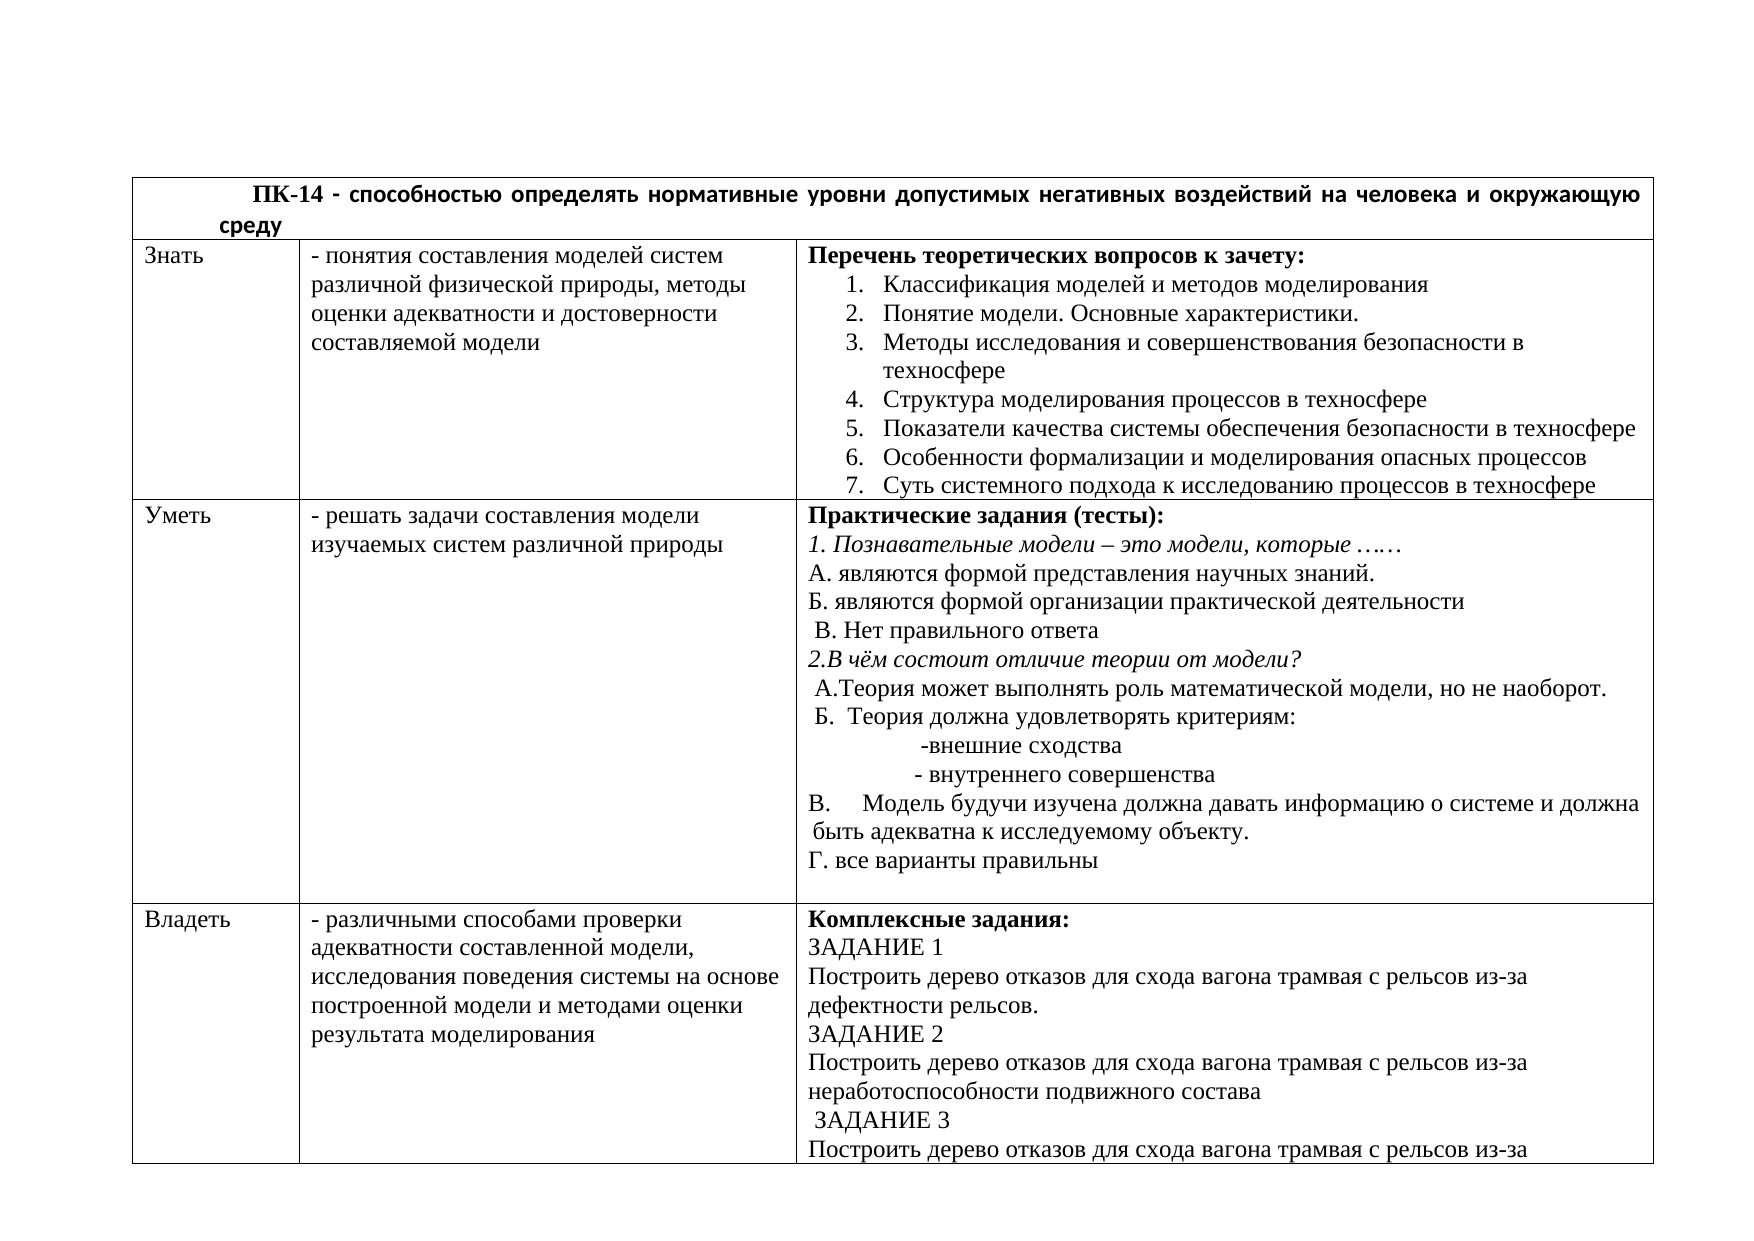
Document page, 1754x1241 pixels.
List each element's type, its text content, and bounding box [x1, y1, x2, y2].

table_cell - понятия составления моделей систем различной физической природы, методы оценки адекватности и достоверности составляемой модели [300, 240, 796, 499]
table_cell Перечень теоретических вопросов к зачету: Классификация моделей и методов моделирования Понятие модели. Основные характеристики. Методы исследования и совершенствования безопасности в техносфере Структура моделирования процессов в техносфере Показатели качества системы обеспечения безопасности в техносфере Особенности формализации и моделирования опасных процессов Суть системного подхода к исследованию процессов в техносфере [797, 240, 1653, 499]
table_cell ПК-14 - способностью определять нормативные уровни допустимых негативных воздействий на человека и окружающую среду [133, 178, 1653, 239]
table_cell - решать задачи составления модели изучаемых систем различной природы [300, 500, 796, 903]
table_cell Знать [133, 240, 299, 499]
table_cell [797, 904, 1653, 1162]
table_cell Практические задания (тесты): 1. Познавательные модели – это модели, которые …… А. являются формой представления научных знаний. Б. являются формой организации практической деятельности В. Нет правильного ответа 2.В чём состоит отличие теории от модели? А.Теория может выполнять роль математической модели, но не наоборот. Б. Теория должна удовлетворять критериям: -внешние сходства - внутреннего совершенства В. Модель будучи изучена должна давать информацию о системе и должна быть адекватна к исследуемому объекту. Г. все варианты правильны [797, 500, 1653, 903]
table_cell Владеть [133, 904, 299, 1162]
table_cell Уметь [133, 500, 299, 903]
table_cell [300, 904, 796, 1162]
